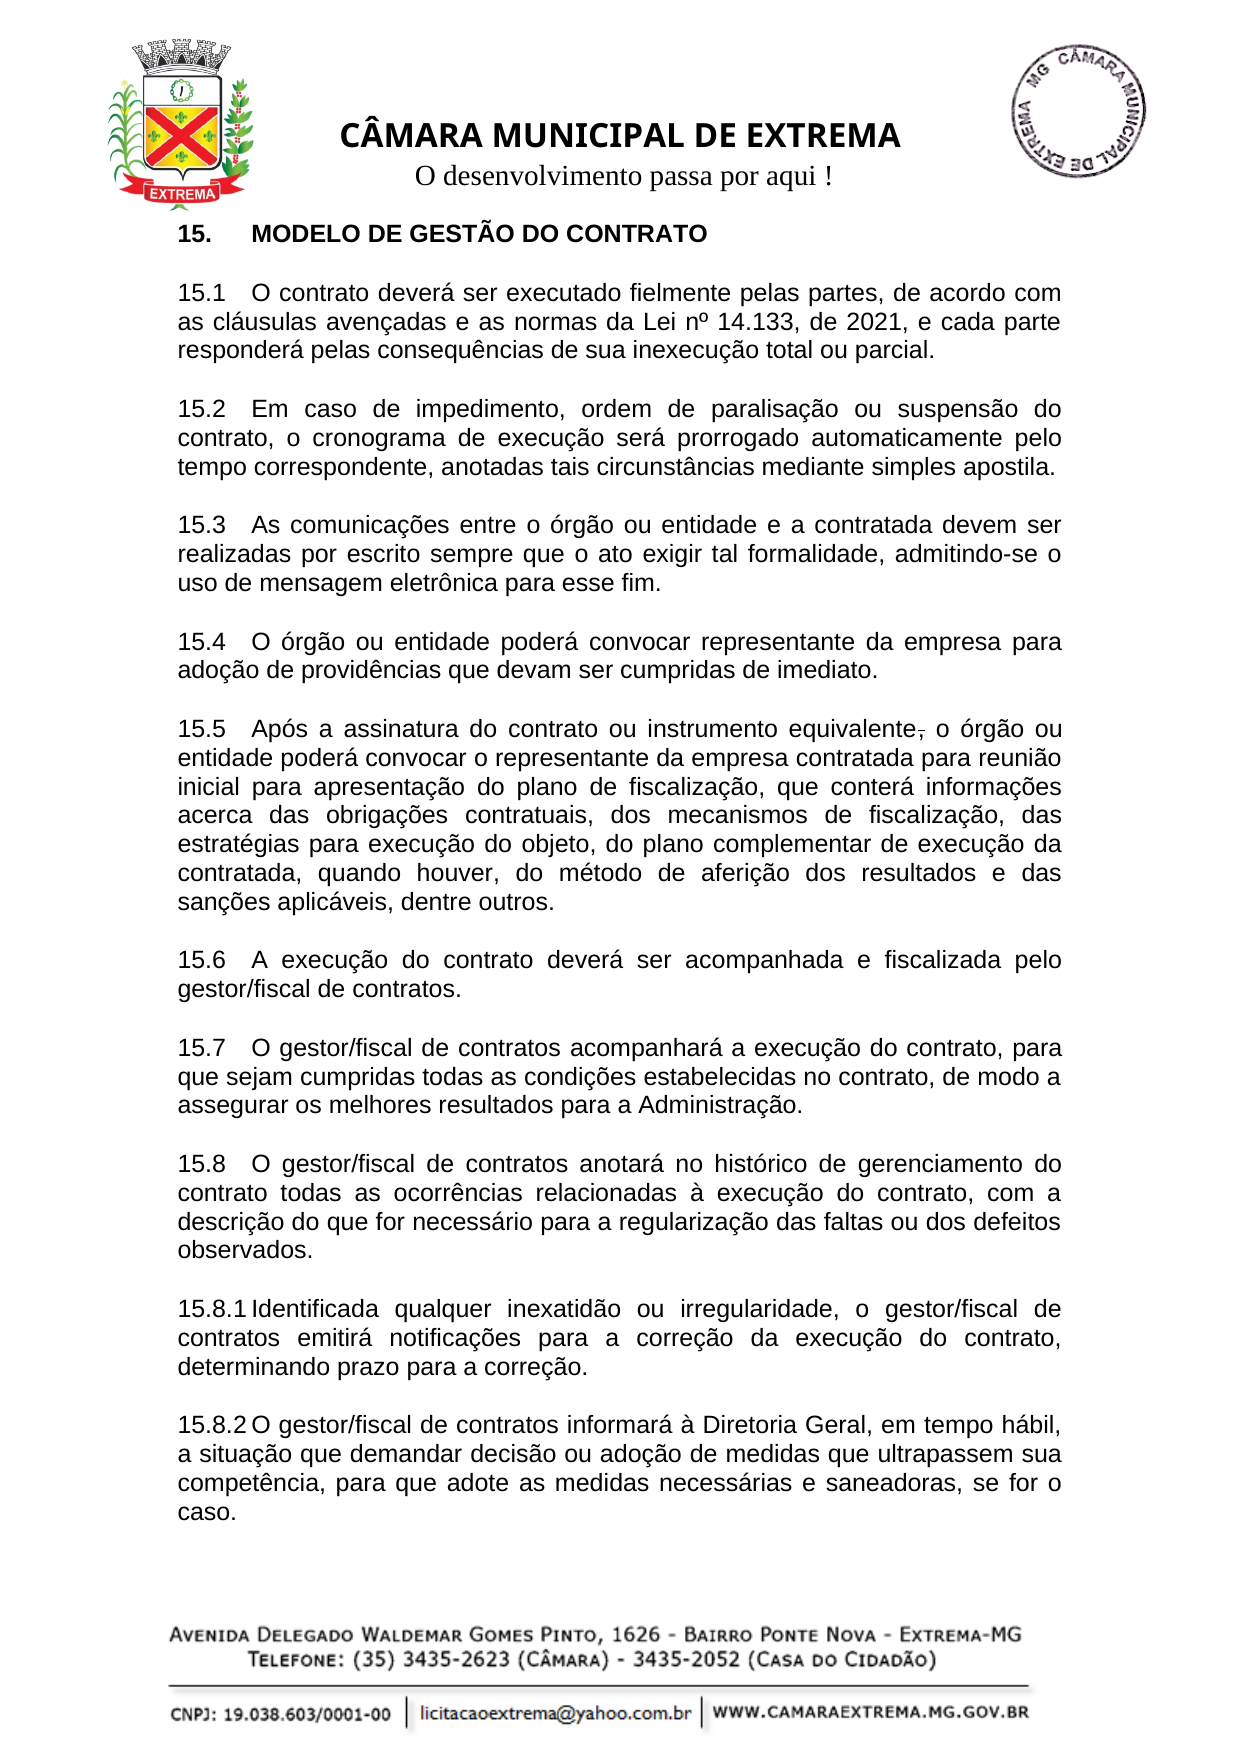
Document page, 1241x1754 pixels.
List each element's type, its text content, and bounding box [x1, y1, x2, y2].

picture [103, 33, 257, 216]
list A execução do contrato deverá ser acompanhada e fiscalizada pelo gestor/fiscal de contratos. [177, 945, 1063, 1003]
list O órgão ou entidade poderá convocar representante da empresa para adoção de providências que devam ser cumpridas de imediato. [177, 627, 1063, 684]
list Identificada qualquer inexatidão ou irregularidade, o gestor/fiscal de contratos emitirá notificações para a correção da execução do contrato, determinando prazo para a correção. [177, 1294, 1063, 1380]
list As comunicações entre o órgão ou entidade e a contratada devem ser realizadas por escrito sempre que o ato exigir tal formalidade, admitindo-se o uso de mensagem eletrônica para esse fim. [177, 510, 1063, 597]
picture [0, 1598, 1240, 1754]
list O gestor/fiscal de contratos anotará no histórico de gerenciamento do contrato todas as ocorrências relacionadas à execução do contrato, com a descrição do que for necessário para a regularização das faltas ou dos defeitos observados. [177, 1149, 1063, 1264]
list O gestor/fiscal de contratos acompanhará a execução do contrato, para que sejam cumpridas todas as condições estabelecidas no contrato, de modo a assegurar os melhores resultados para a Administração. [177, 1033, 1063, 1119]
list MODELO DE GESTÃO DO CONTRATO [177, 219, 1063, 248]
list Após a assinatura do contrato ou instrumento equivalente, o órgão ou entidade poderá convocar o representante da empresa contratada para reunião inicial para apresentação do plano de fiscalização, que conterá informações acerca das obrigações contratuais, dos mecanismos de fiscalização, das estratégias para execução do objeto, do plano complementar de execução da contratada, quando houver, do método de aferição dos resultados e das sanções aplicáveis, dentre outros. [177, 714, 1063, 915]
list O contrato deverá ser executado fielmente pelas partes, de acordo com as cláusulas avençadas e as normas da Lei nº 14.133, de 2021, e cada parte responderá pelas consequências de sua inexecução total ou parcial. [177, 278, 1063, 364]
list O gestor/fiscal de contratos informará à Diretoria Geral, em tempo hábil, a situação que demandar decisão ou adoção de medidas que ultrapassem sua competência, para que adote as medidas necessárias e saneadoras, se for o caso. [177, 1410, 1063, 1525]
picture [1005, 34, 1154, 193]
list Em caso de impedimento, ordem de paralisação ou suspensão do contrato, o cronograma de execução será prorrogado automaticamente pelo tempo correspondente, anotadas tais circunstâncias mediante simples apostila. [177, 394, 1063, 480]
